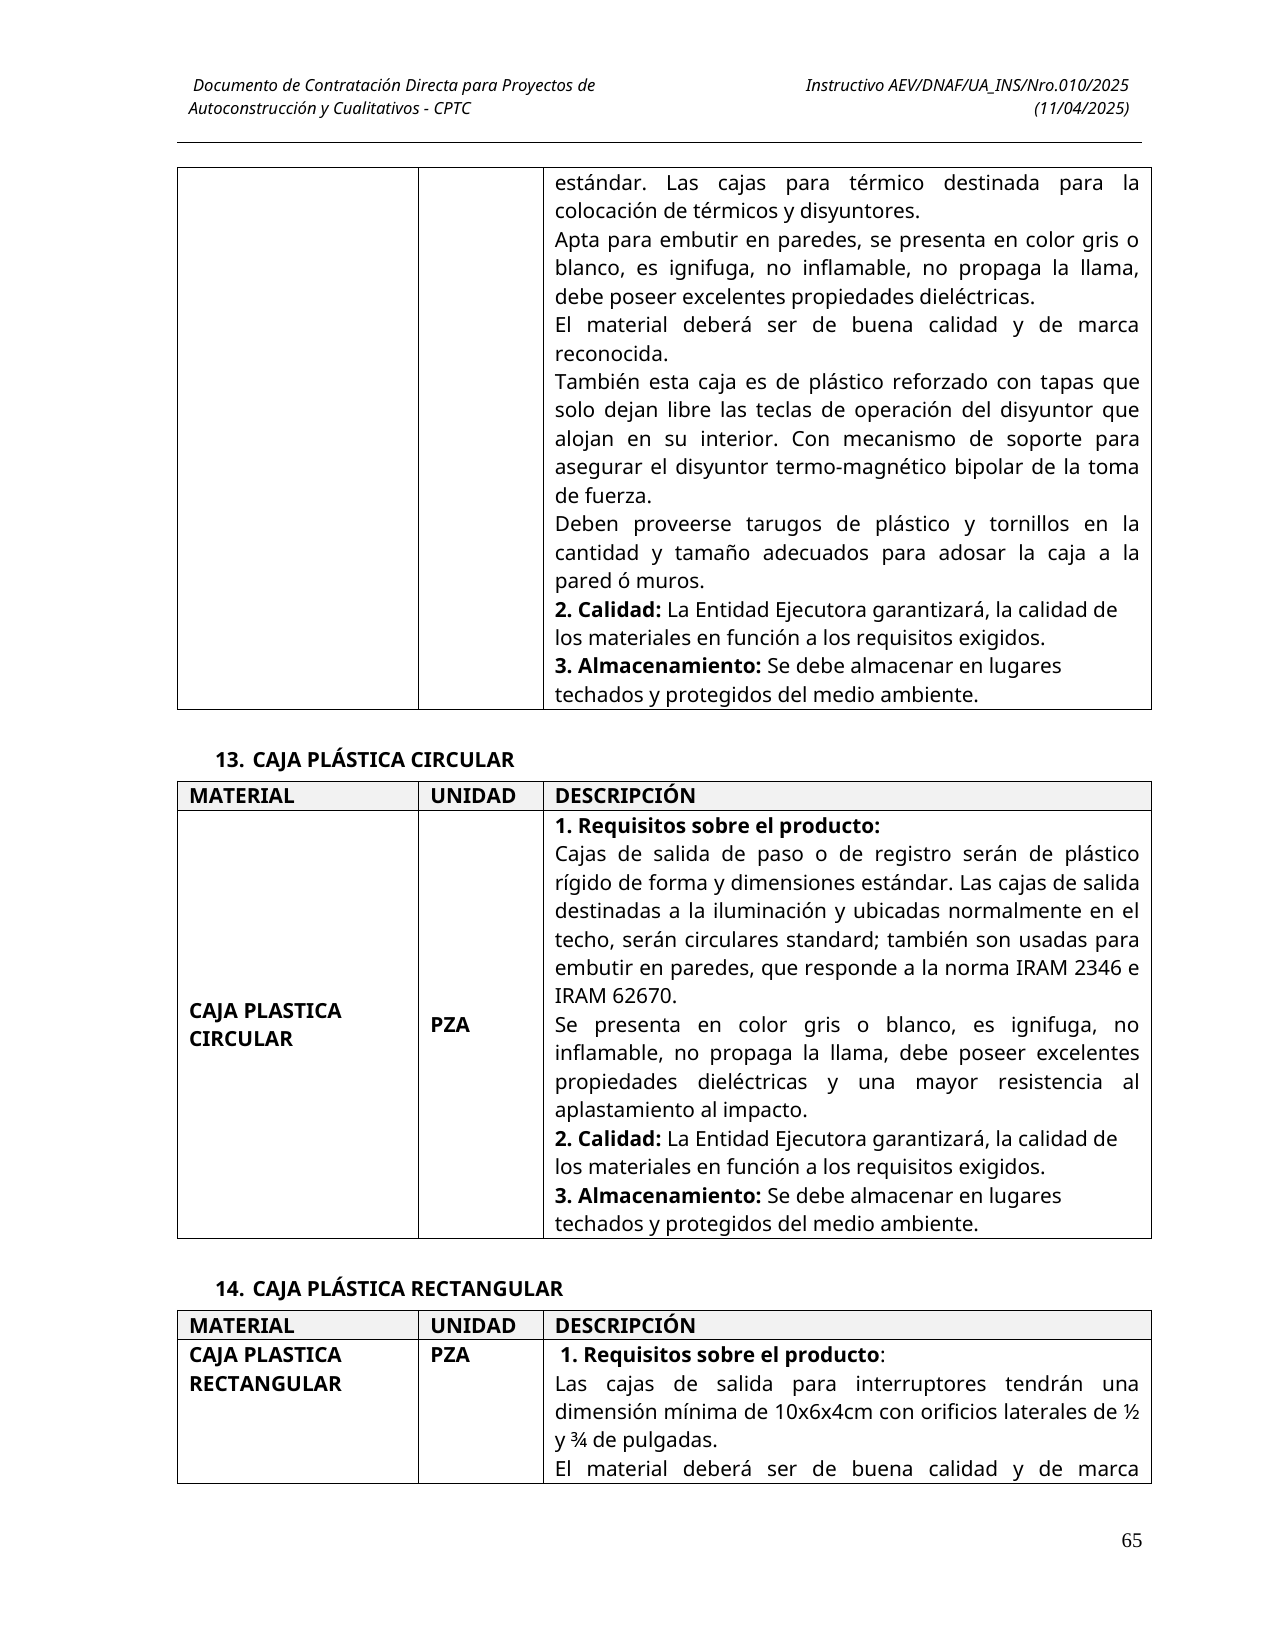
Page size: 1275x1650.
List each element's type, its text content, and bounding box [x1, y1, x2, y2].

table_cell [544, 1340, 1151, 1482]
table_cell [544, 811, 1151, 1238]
list CAJA PLÁSTICA CIRCULAR [215, 745, 1142, 773]
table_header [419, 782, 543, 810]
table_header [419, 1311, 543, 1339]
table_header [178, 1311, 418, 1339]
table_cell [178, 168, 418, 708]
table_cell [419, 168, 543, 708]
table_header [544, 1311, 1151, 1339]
list CAJA PLÁSTICA RECTANGULAR [215, 1274, 1142, 1303]
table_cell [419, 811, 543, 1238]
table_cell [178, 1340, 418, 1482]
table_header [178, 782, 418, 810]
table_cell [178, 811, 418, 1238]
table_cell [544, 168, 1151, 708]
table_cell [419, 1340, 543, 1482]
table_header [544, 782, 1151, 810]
